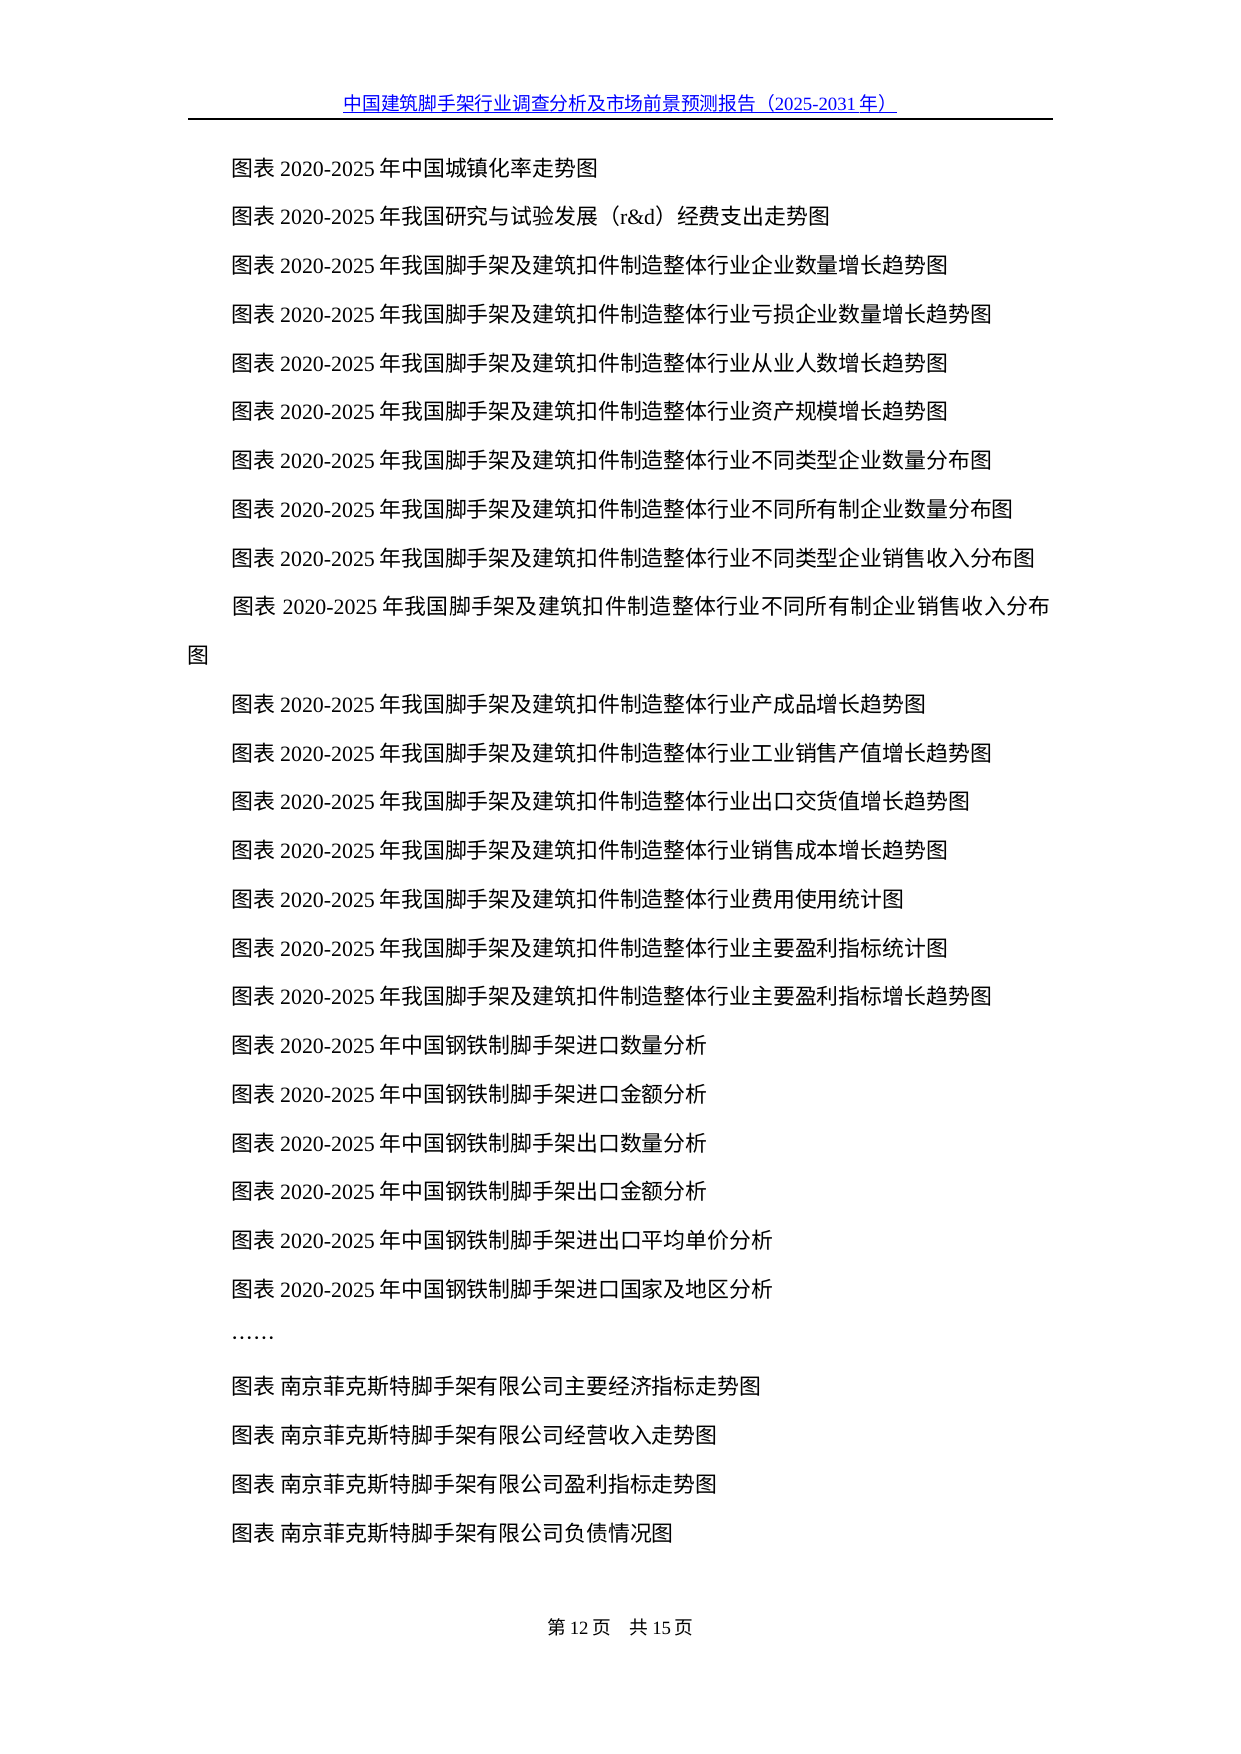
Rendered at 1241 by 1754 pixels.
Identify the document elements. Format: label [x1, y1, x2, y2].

text [187, 150, 1053, 1548]
